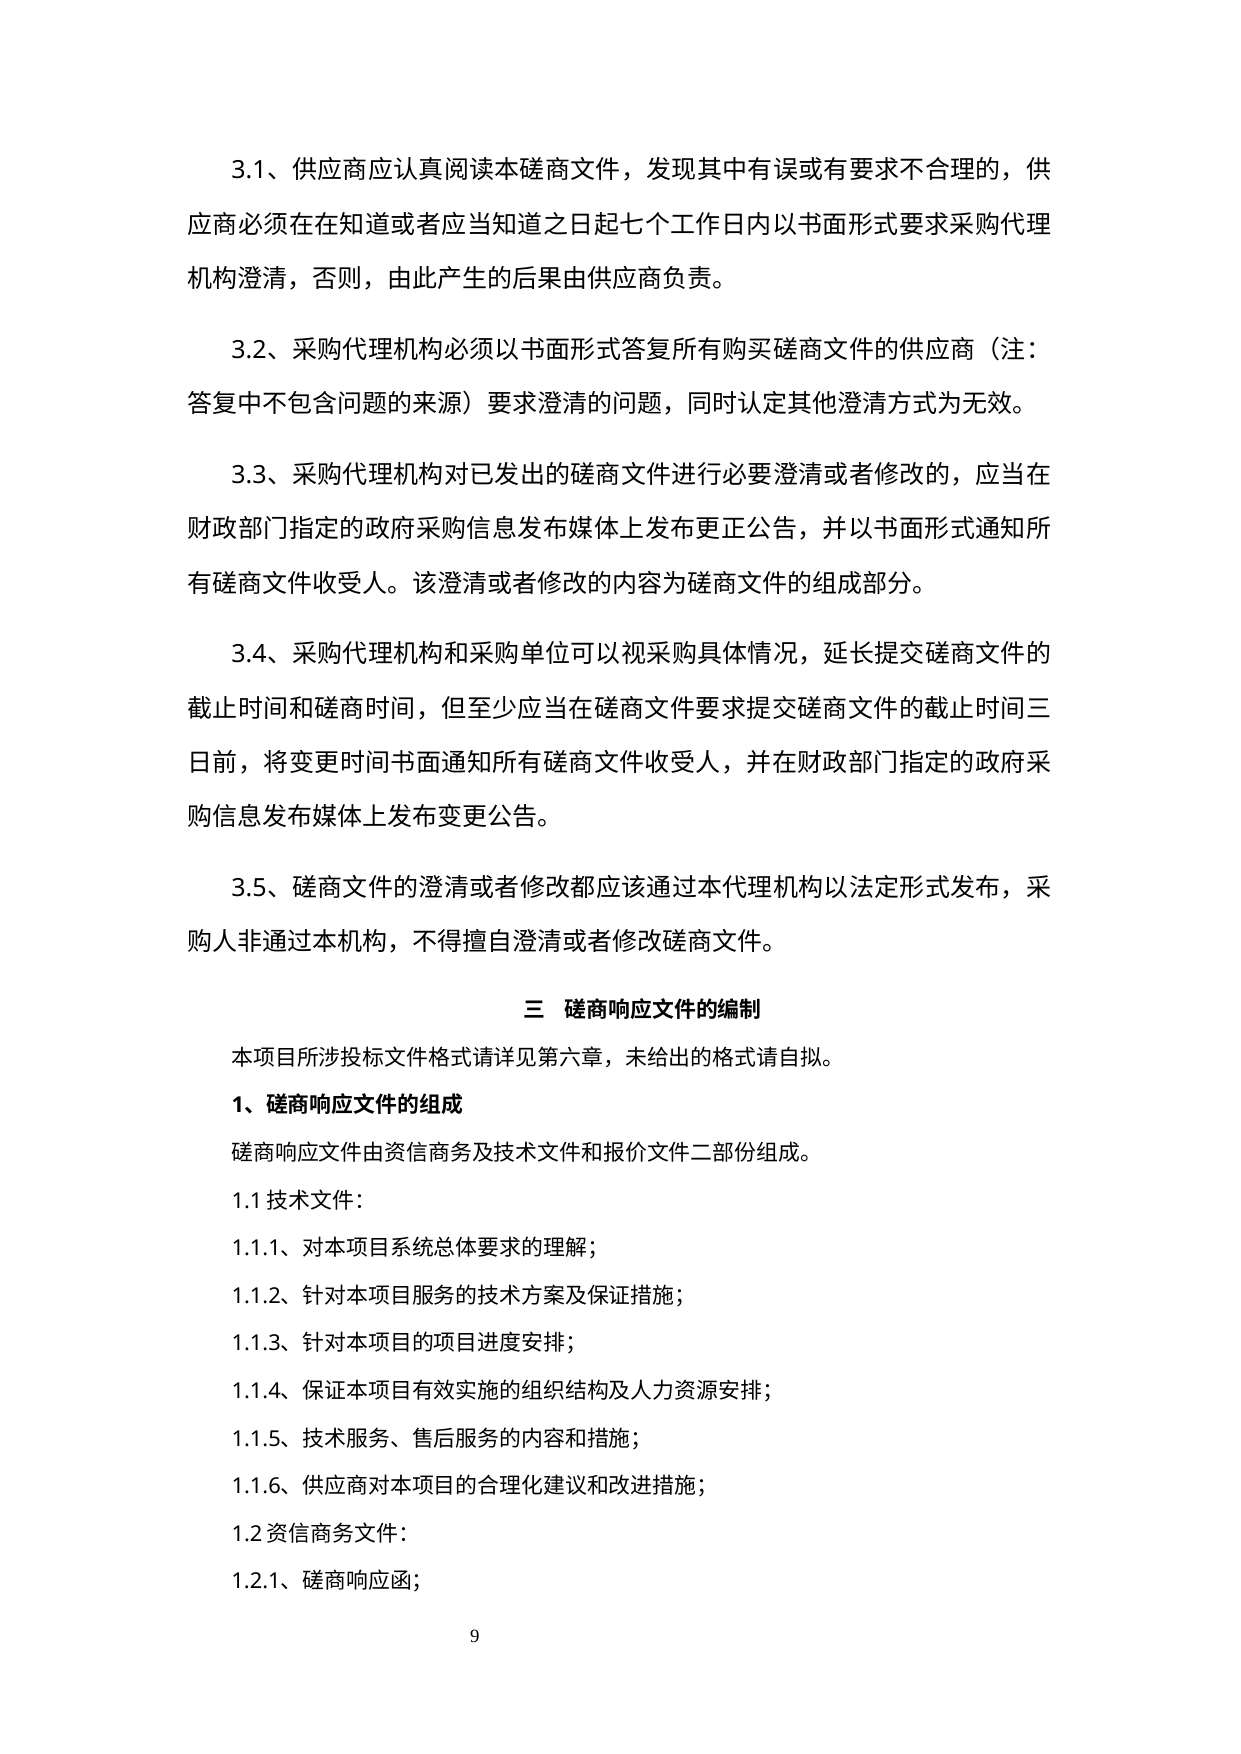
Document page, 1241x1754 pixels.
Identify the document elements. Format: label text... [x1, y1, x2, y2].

text 1.2资信商务文件： [231, 1516, 1053, 1548]
text 1.2.1、磋商响应函； [187, 1563, 1053, 1595]
text 本项目所涉投标文件格式请详见第六章，未给出的格式请自拟。 [187, 1040, 1053, 1072]
text 磋商响应文件由资信商务及技术文件和报价文件二部份组成。 [187, 1135, 1053, 1167]
text 3.4、采购代理机构和采购单位可以视采购具体情况，延长提交磋商文件的截止时间和磋商时间，但至少应当在磋商文件要求提交磋商文件的截止时间三日前，将变更时间书面通知所有磋商文件收受人，并在财政部门指定的政府采购信息发布媒体上发布变更公告。 [187, 634, 1053, 833]
subtitle 三 磋商响应文件的编制 [187, 992, 1053, 1024]
text 1.1.6、供应商对本项目的合理化建议和改进措施； [231, 1468, 1053, 1500]
text 3.3、采购代理机构对已发出的磋商文件进行必要澄清或者修改的，应当在财政部门指定的政府采购信息发布媒体上发布更正公告，并以书面形式通知所有磋商文件收受人。该澄清或者修改的内容为磋商文件的组成部分。 [187, 454, 1053, 599]
text 1.1.4、保证本项目有效实施的组织结构及人力资源安排； [231, 1373, 1053, 1405]
text 3.5、磋商文件的澄清或者修改都应该通过本代理机构以法定形式发布，采购人非通过本机构，不得擅自澄清或者修改磋商文件。 [187, 867, 1053, 958]
text 1.1.2、针对本项目服务的技术方案及保证措施； [231, 1278, 1053, 1309]
text 1.1.3、针对本项目的项目进度安排； [231, 1325, 1053, 1357]
text 1.1技术文件： [231, 1183, 1053, 1214]
text 1.1.5、技术服务、售后服务的内容和措施； [231, 1421, 1053, 1452]
text 1.1.1、对本项目系统总体要求的理解； [231, 1230, 1053, 1262]
text 1、磋商响应文件的组成 [187, 1087, 1053, 1119]
text 3.2、采购代理机构必须以书面形式答复所有购买磋商文件的供应商（注：答复中不包含问题的来源）要求澄清的问题，同时认定其他澄清方式为无效。 [187, 329, 1053, 420]
text 3.1、供应商应认真阅读本磋商文件，发现其中有误或有要求不合理的，供应商必须在在知道或者应当知道之日起七个工作日内以书面形式要求采购代理机构澄清，否则，由此产生的后果由供应商负责。 [187, 150, 1053, 295]
